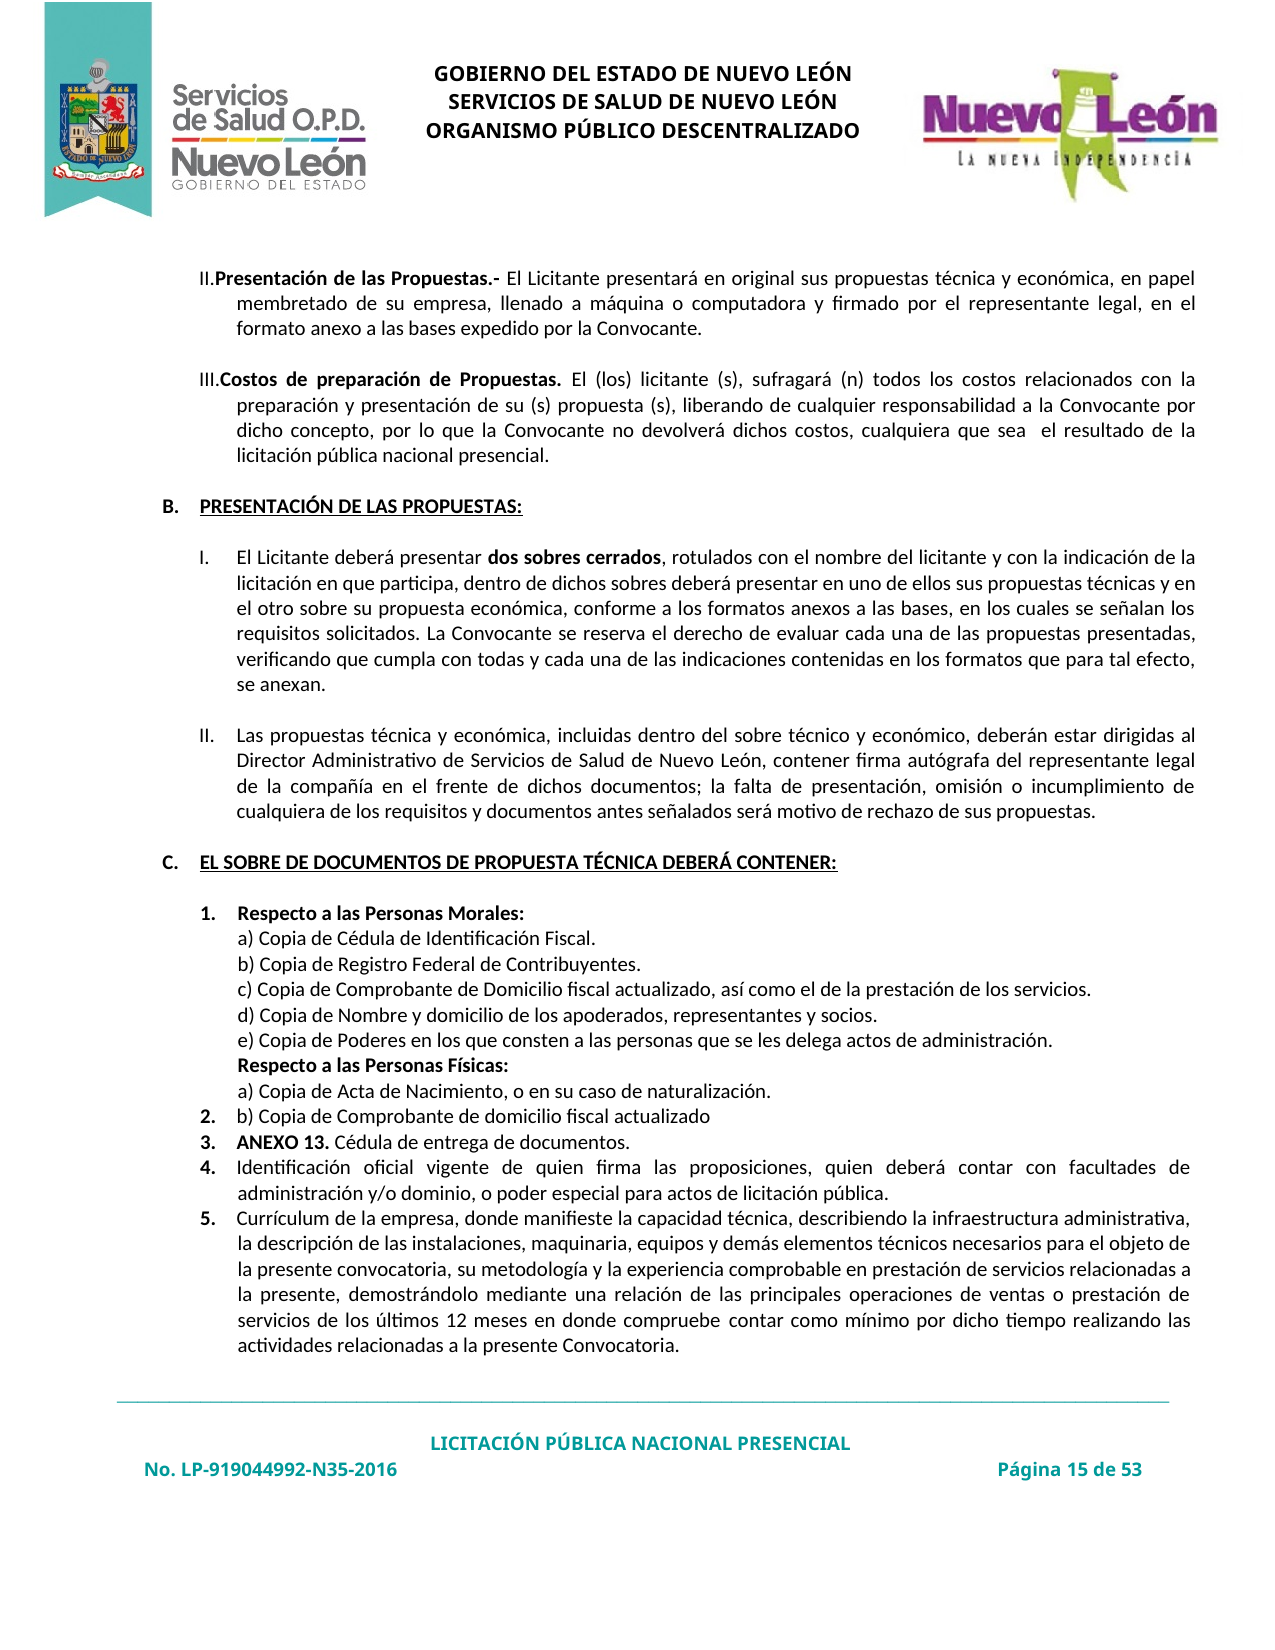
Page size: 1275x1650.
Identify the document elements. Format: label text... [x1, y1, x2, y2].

list Costos de preparación de Propuestas. El (los) licitante (s), sufragará (n) todos los costos relacionados con la preparación y presentación de su (s) propuesta (s), liberando de cualquier responsabilidad a la Convocante por dicho concepto, por lo que la Convocante no devolverá dichos costos, cualquiera que sea el resultado de la licitación pública nacional presencial. [199, 366, 1197, 468]
text Respecto a las Personas Físicas: [237, 1053, 1197, 1078]
text d) Copia de Nombre y domicilio de los apoderados, representantes y socios. [237, 1002, 1197, 1027]
list Currículum de la empresa, donde manifieste la capacidad técnica, describiendo la infraestructura administrativa, la descripción de las instalaciones, maquinaria, equipos y demás elementos técnicos necesarios para el objeto de la presente convocatoria, su metodología y la experiencia comprobable en prestación de servicios relacionadas a la presente, demostrándolo mediante una relación de las principales operaciones de ventas o prestación de servicios de los últimos 12 meses en donde compruebe contar como mínimo por dicho tiempo realizando las actividades relacionadas a la presente Convocatoria. [200, 1205, 1192, 1358]
text a) Copia de Acta de Nacimiento, o en su caso de naturalización. [237, 1078, 1197, 1103]
text a) Copia de Cédula de Identificación Fiscal. [237, 926, 1197, 951]
list Identificación oficial vigente de quien firma las proposiciones, quien deberá contar con facultades de administración y/o dominio, o poder especial para actos de licitación pública. [200, 1154, 1192, 1205]
list Presentación de las Propuestas.- El Licitante presentará en original sus propuestas técnica y económica, en papel membretado de su empresa, llenado a máquina o computadora y firmado por el representante legal, en el formato anexo a las bases expedido por la Convocante. [199, 265, 1197, 341]
list EL SOBRE DE DOCUMENTOS DE PROPUESTA TÉCNICA DEBERÁ CONTENER: [162, 849, 1192, 875]
list PRESENTACIÓN DE LAS PROPUESTAS: [162, 493, 1197, 519]
list ANEXO 13. Cédula de entrega de documentos. [200, 1129, 1192, 1154]
list Respecto a las Personas Morales: [200, 900, 1197, 926]
list Las propuestas técnica y económica, incluidas dentro del sobre técnico y económico, deberán estar dirigidas al Director Administrativo de Servicios de Salud de Nuevo León, contener firma autógrafa del representante legal de la compañía en el frente de dichos documentos; la falta de presentación, omisión o incumplimiento de cualquiera de los requisitos y documentos antes señalados será motivo de rechazo de sus propuestas. [199, 722, 1197, 824]
text b) Copia de Registro Federal de Contribuyentes. [237, 951, 1197, 976]
text c) Copia de Comprobante de Domicilio fiscal actualizado, así como el de la prestación de los servicios. [237, 976, 1197, 1002]
text e) Copia de Poderes en los que consten a las personas que se les delega actos de administración. [237, 1027, 1197, 1053]
picture [15, 2, 1249, 229]
list b) Copia de Comprobante de domicilio fiscal actualizado [200, 1103, 1192, 1129]
list El Licitante deberá presentar dos sobres cerrados, rotulados con el nombre del licitante y con la indicación de la licitación en que participa, dentro de dichos sobres deberá presentar en uno de ellos sus propuestas técnicas y en el otro sobre su propuesta económica, conforme a los formatos anexos a las bases, en los cuales se señalan los requisitos solicitados. La Convocante se reserva el derecho de evaluar cada una de las propuestas presentadas, verificando que cumpla con todas y cada una de las indicaciones contenidas en los formatos que para tal efecto, se anexan. [199, 544, 1197, 697]
